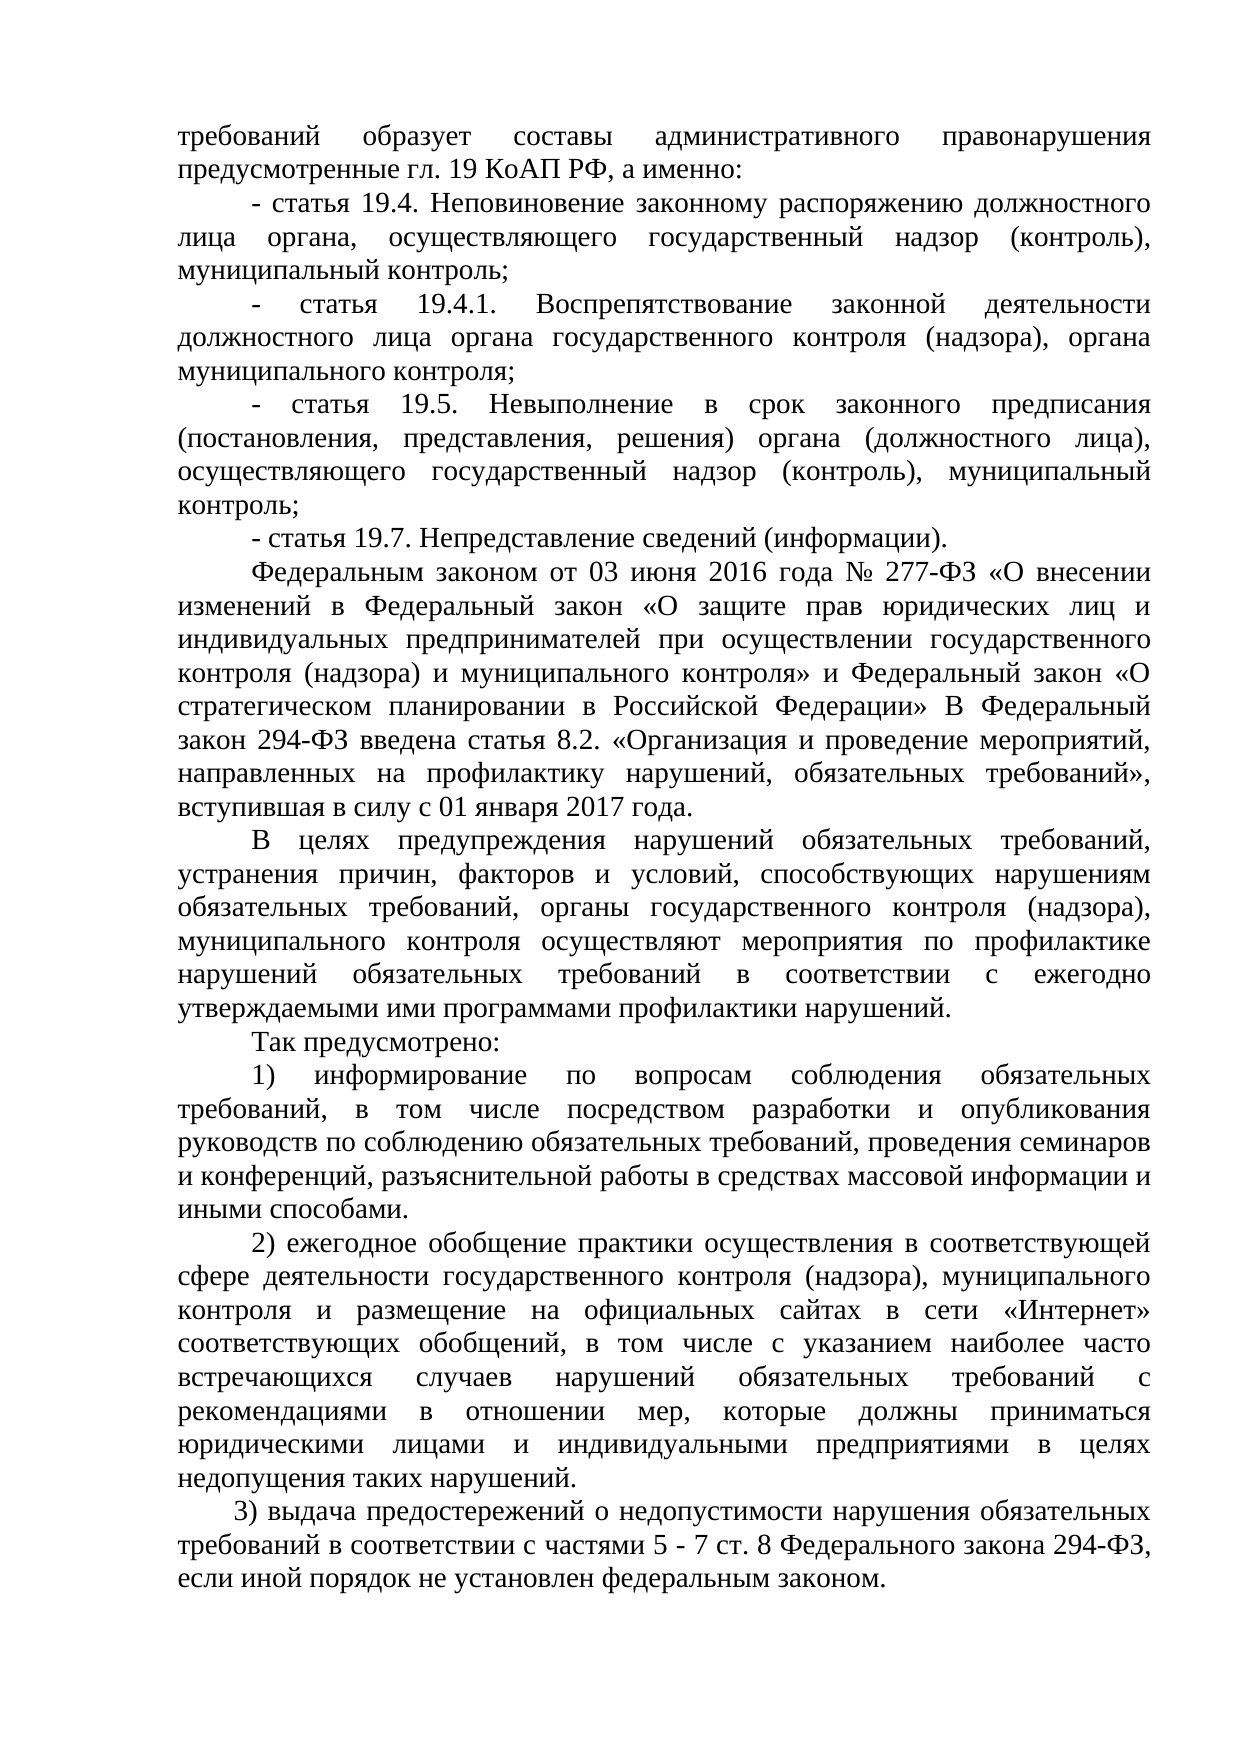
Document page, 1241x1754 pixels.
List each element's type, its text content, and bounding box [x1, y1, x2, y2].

text Федеральным законом от 03 июня 2016 года № 277-ФЗ «О внесении изменений в Федеральный закон «О защите прав юридических лиц и индивидуальных предпринимателей при осуществлении государственного контроля (надзора) и муниципального контроля» и Федеральный закон «О стратегическом планировании в Российской Федерации» В Федеральный закон 294-ФЗ введена статья 8.2. «Организация и проведение мероприятий, направленных на профилактику нарушений, обязательных требований», вступившая в силу с 01 января 2017 года. [177, 554, 1152, 822]
text Так предусмотрено: [177, 1024, 1152, 1057]
text 3) выдача предостережений о недопустимости нарушения обязательных требований в соответствии с частями 5 - 7 ст. 8 Федерального закона 294-ФЗ, если иной порядок не установлен федеральным законом. [177, 1493, 1152, 1594]
text - статья 19.5. Невыполнение в срок законного предписания (постановления, представления, решения) органа (должностного лица), осуществляющего государственный надзор (контроль), муниципальный контроль; [177, 386, 1152, 521]
text - статья 19.7. Непредставление сведений (информации). [177, 521, 1152, 554]
text 2) ежегодное обобщение практики осуществления в соответствующей сфере деятельности государственного контроля (надзора), муниципального контроля и размещение на официальных сайтах в сети «Интернет» соответствующих обобщений, в том числе с указанием наиболее часто встречающихся случаев нарушений обязательных требований с рекомендациями в отношении мер, которые должны приниматься юридическими лицами и индивидуальными предприятиями в целях недопущения таких нарушений. [177, 1225, 1152, 1493]
text 1) информирование по вопросам соблюдения обязательных требований, в том числе посредством разработки и опубликования руководств по соблюдению обязательных требований, проведения семинаров и конференций, разъяснительной работы в средствах массовой информации и иными способами. [177, 1057, 1152, 1225]
text В целях предупреждения нарушений обязательных требований, устранения причин, факторов и условий, способствующих нарушениям обязательных требований, органы государственного контроля (надзора), муниципального контроля осуществляют мероприятия по профилактике нарушений обязательных требований в соответствии с ежегодно утверждаемыми ими программами профилактики нарушений. [177, 822, 1152, 1024]
text - статья 19.4. Неповиновение законному распоряжению должностного лица органа, осуществляющего государственный надзор (контроль), муниципальный контроль; [177, 185, 1152, 286]
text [177, 118, 1152, 185]
text - статья 19.4.1. Воспрепятствование законной деятельности должностного лица органа государственного контроля (надзора), органа муниципального контроля; [177, 286, 1152, 386]
